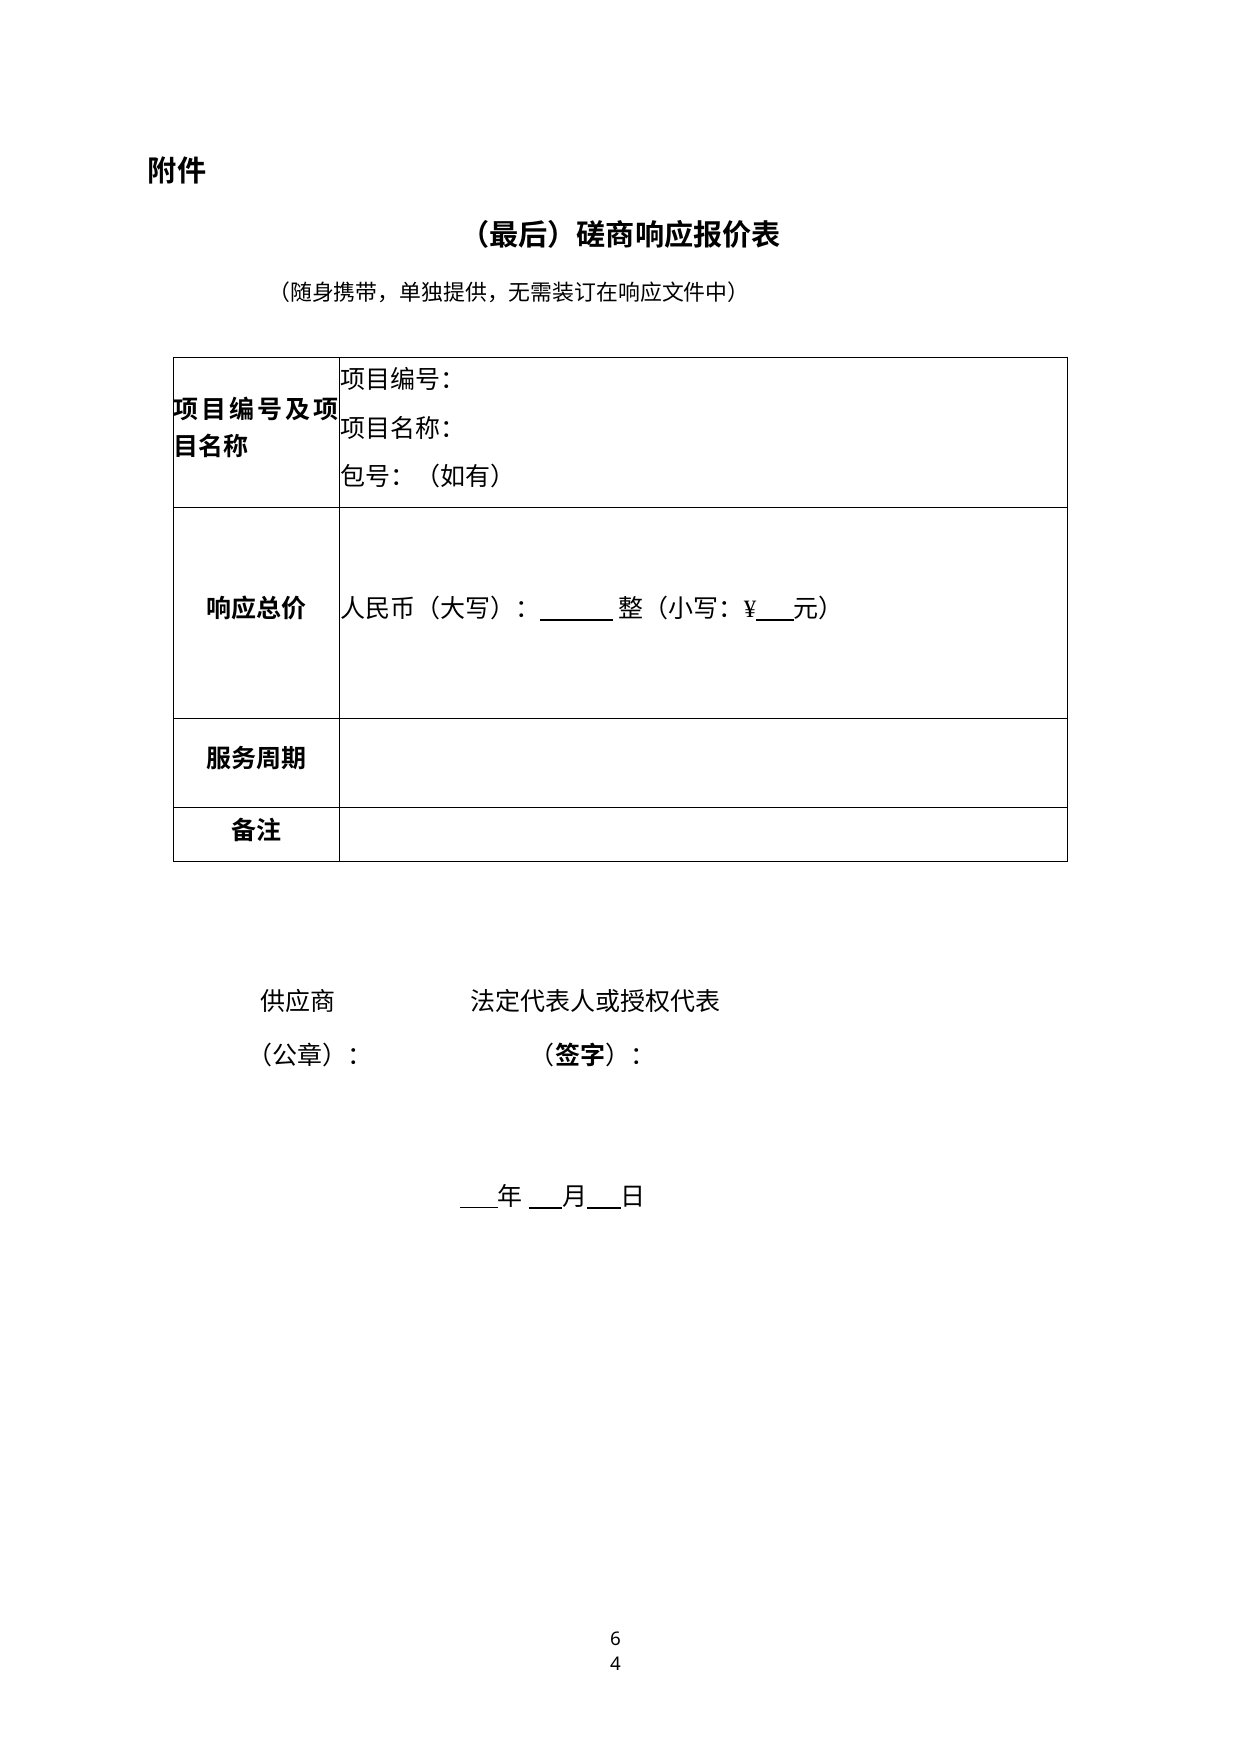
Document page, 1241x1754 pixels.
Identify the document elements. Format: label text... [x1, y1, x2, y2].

table_header 项目编号及项目名称 [174, 358, 339, 507]
table_cell [340, 719, 1067, 807]
table_cell 响应总价 [174, 508, 339, 717]
table_cell 备注 [174, 808, 339, 861]
table_cell [340, 808, 1067, 861]
subtitle 附件 [148, 148, 1092, 190]
text （随身携带，单独提供，无需装订在响应文件中） [148, 274, 1092, 306]
text 供应商 法定代表人或授权代表 [148, 981, 1092, 1017]
text （公章）： （签字）： [148, 1035, 1092, 1072]
text 年 月 日 [148, 1176, 1092, 1212]
table_cell 服务周期 [174, 719, 339, 807]
subtitle （最后）磋商响应报价表 [148, 211, 1092, 253]
table_cell 人民币（大写）： 整（小写：¥ 元） [340, 508, 1067, 717]
table_header 项目编号： 项目名称： 包号：（如有） [340, 358, 1067, 507]
